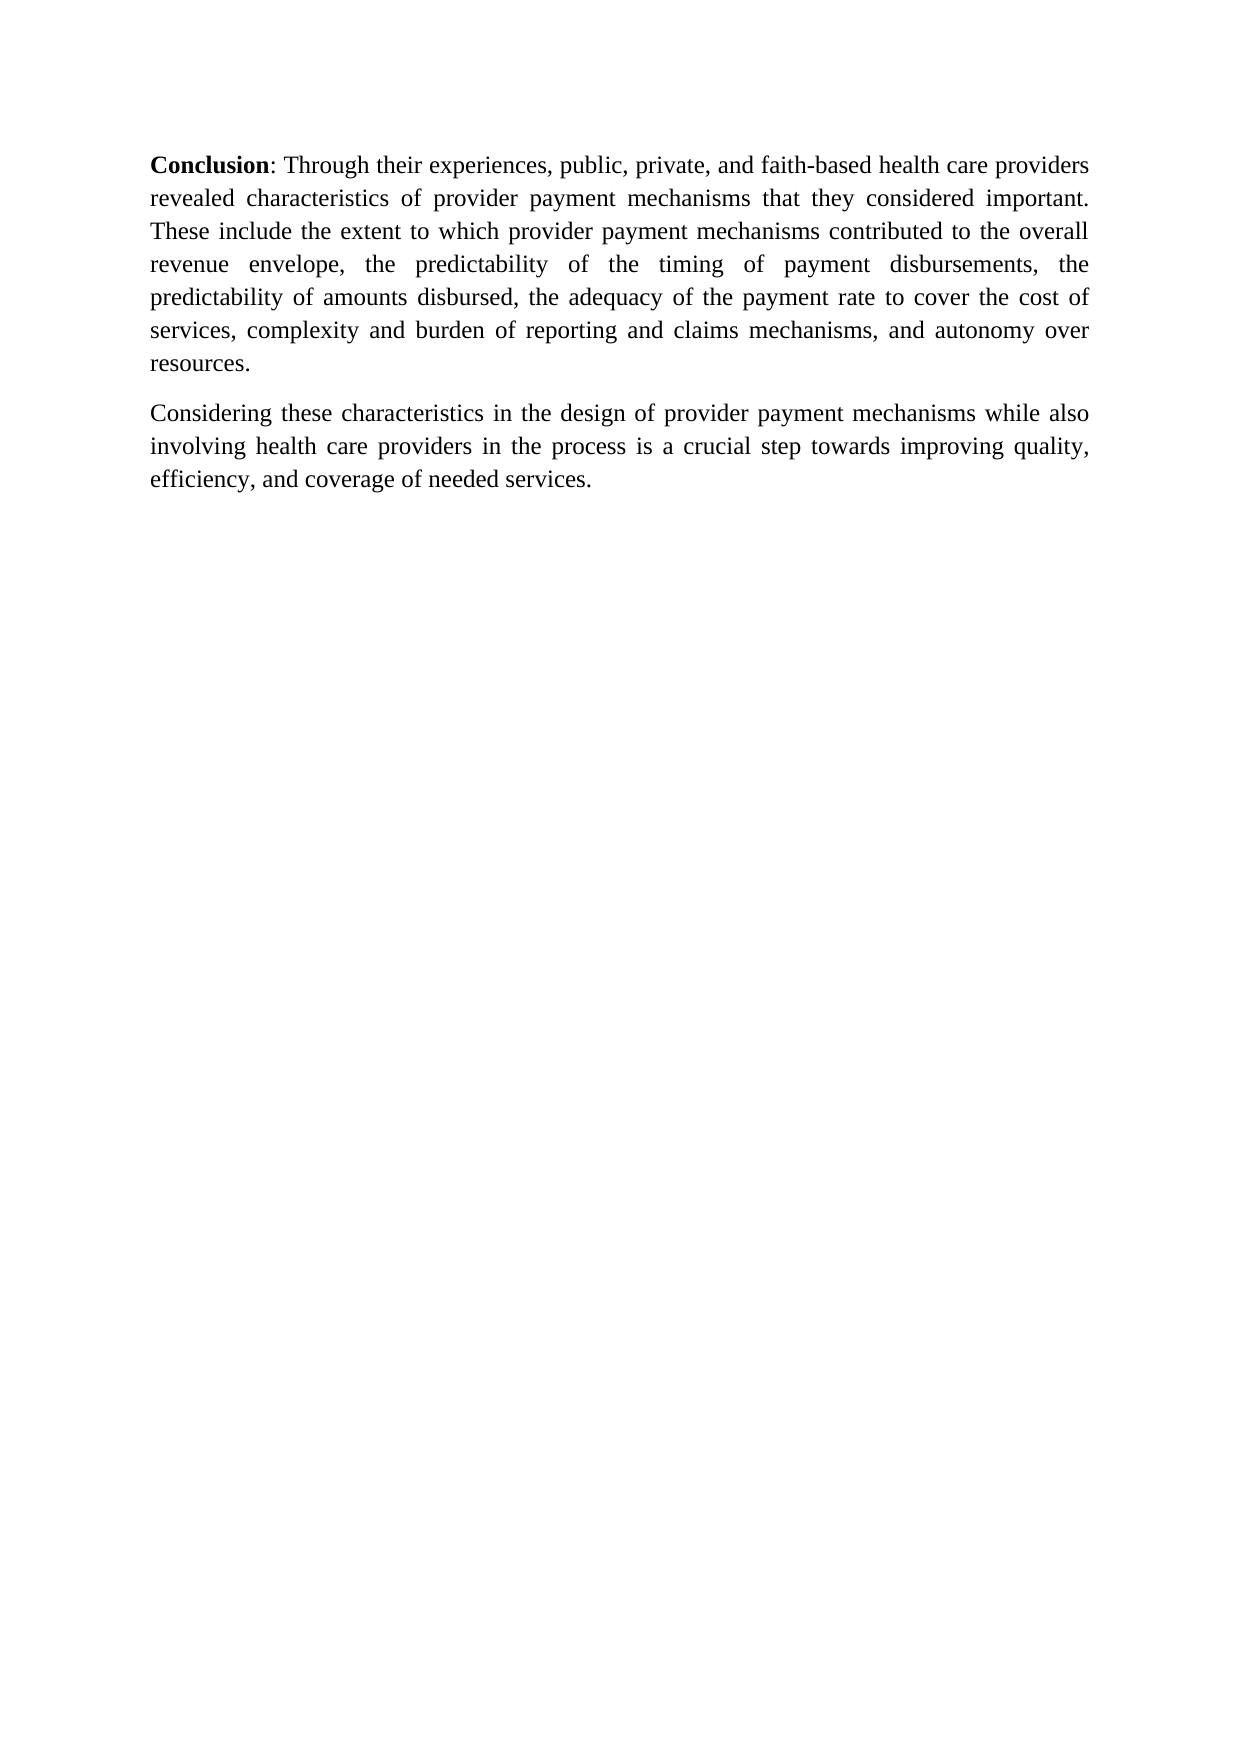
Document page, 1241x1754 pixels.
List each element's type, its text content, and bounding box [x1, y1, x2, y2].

text Conclusion: Through their experiences, public, private, and faith-based health care providers revealed characteristics of provider payment mechanisms that they considered important. These include the extent to which provider payment mechanisms contributed to the overall revenue envelope, the predictability of the timing of payment disbursements, the predictability of amounts disbursed, the adequacy of the payment rate to cover the cost of services, complexity and burden of reporting and claims mechanisms, and autonomy over resources. [150, 150, 1090, 377]
text Considering these characteristics in the design of provider payment mechanisms while also involving health care providers in the process is a crucial step towards improving quality, efficiency, and coverage of needed services. [150, 398, 1090, 493]
